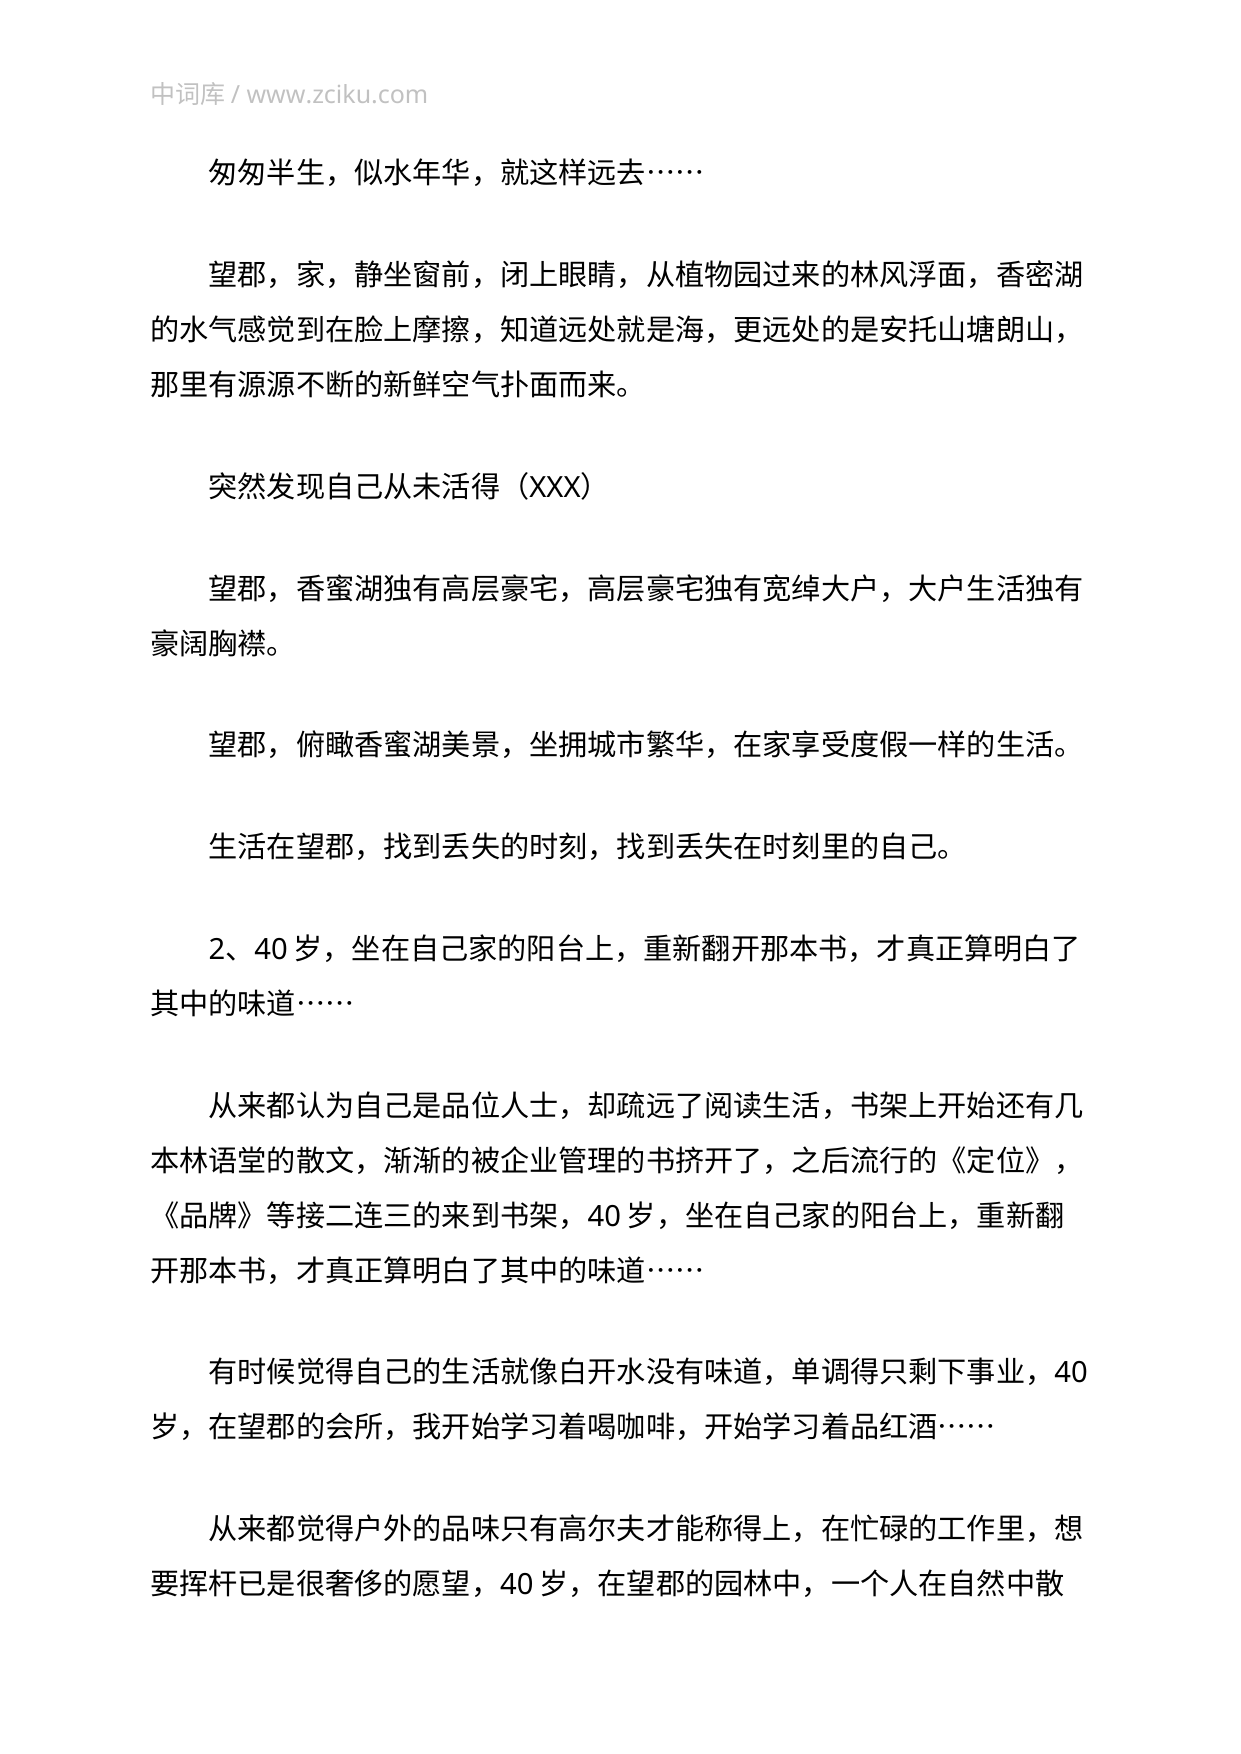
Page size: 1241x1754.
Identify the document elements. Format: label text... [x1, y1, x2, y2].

text 有时候觉得自己的生活就像白开水没有味道，单调得只剩下事业，40岁，在望郡的会所，我开始学习着喝咖啡，开始学习着品红酒…… [150, 1349, 1090, 1446]
text 生活在望郡，找到丢失的时刻，找到丢失在时刻里的自己。 [150, 824, 1090, 866]
text 望郡，家，静坐窗前，闭上眼睛，从植物园过来的林风浮面，香密湖的水气感觉到在脸上摩擦，知道远处就是海，更远处的是安托山塘朗山，那里有源源不断的新鲜空气扑面而来。 [150, 252, 1090, 404]
text 突然发现自己从未活得（XXX） [150, 463, 1090, 506]
text 从来都认为自己是品位人士，却疏远了阅读生活，书架上开始还有几本林语堂的散文，渐渐的被企业管理的书挤开了，之后流行的《定位》，《品牌》等接二连三的来到书架，40岁，坐在自己家的阳台上，重新翻开那本书，才真正算明白了其中的味道…… [150, 1082, 1090, 1289]
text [150, 1506, 1090, 1603]
text 望郡，香蜜湖独有高层豪宅，高层豪宅独有宽绰大户，大户生活独有豪阔胸襟。 [150, 565, 1090, 662]
text 2、40岁，坐在自己家的阳台上，重新翻开那本书，才真正算明白了其中的味道…… [150, 926, 1090, 1023]
text 匆匆半生，似水年华，就这样远去…… [150, 150, 1090, 192]
text 望郡，俯瞰香蜜湖美景，坐拥城市繁华，在家享受度假一样的生活。 [150, 722, 1090, 764]
